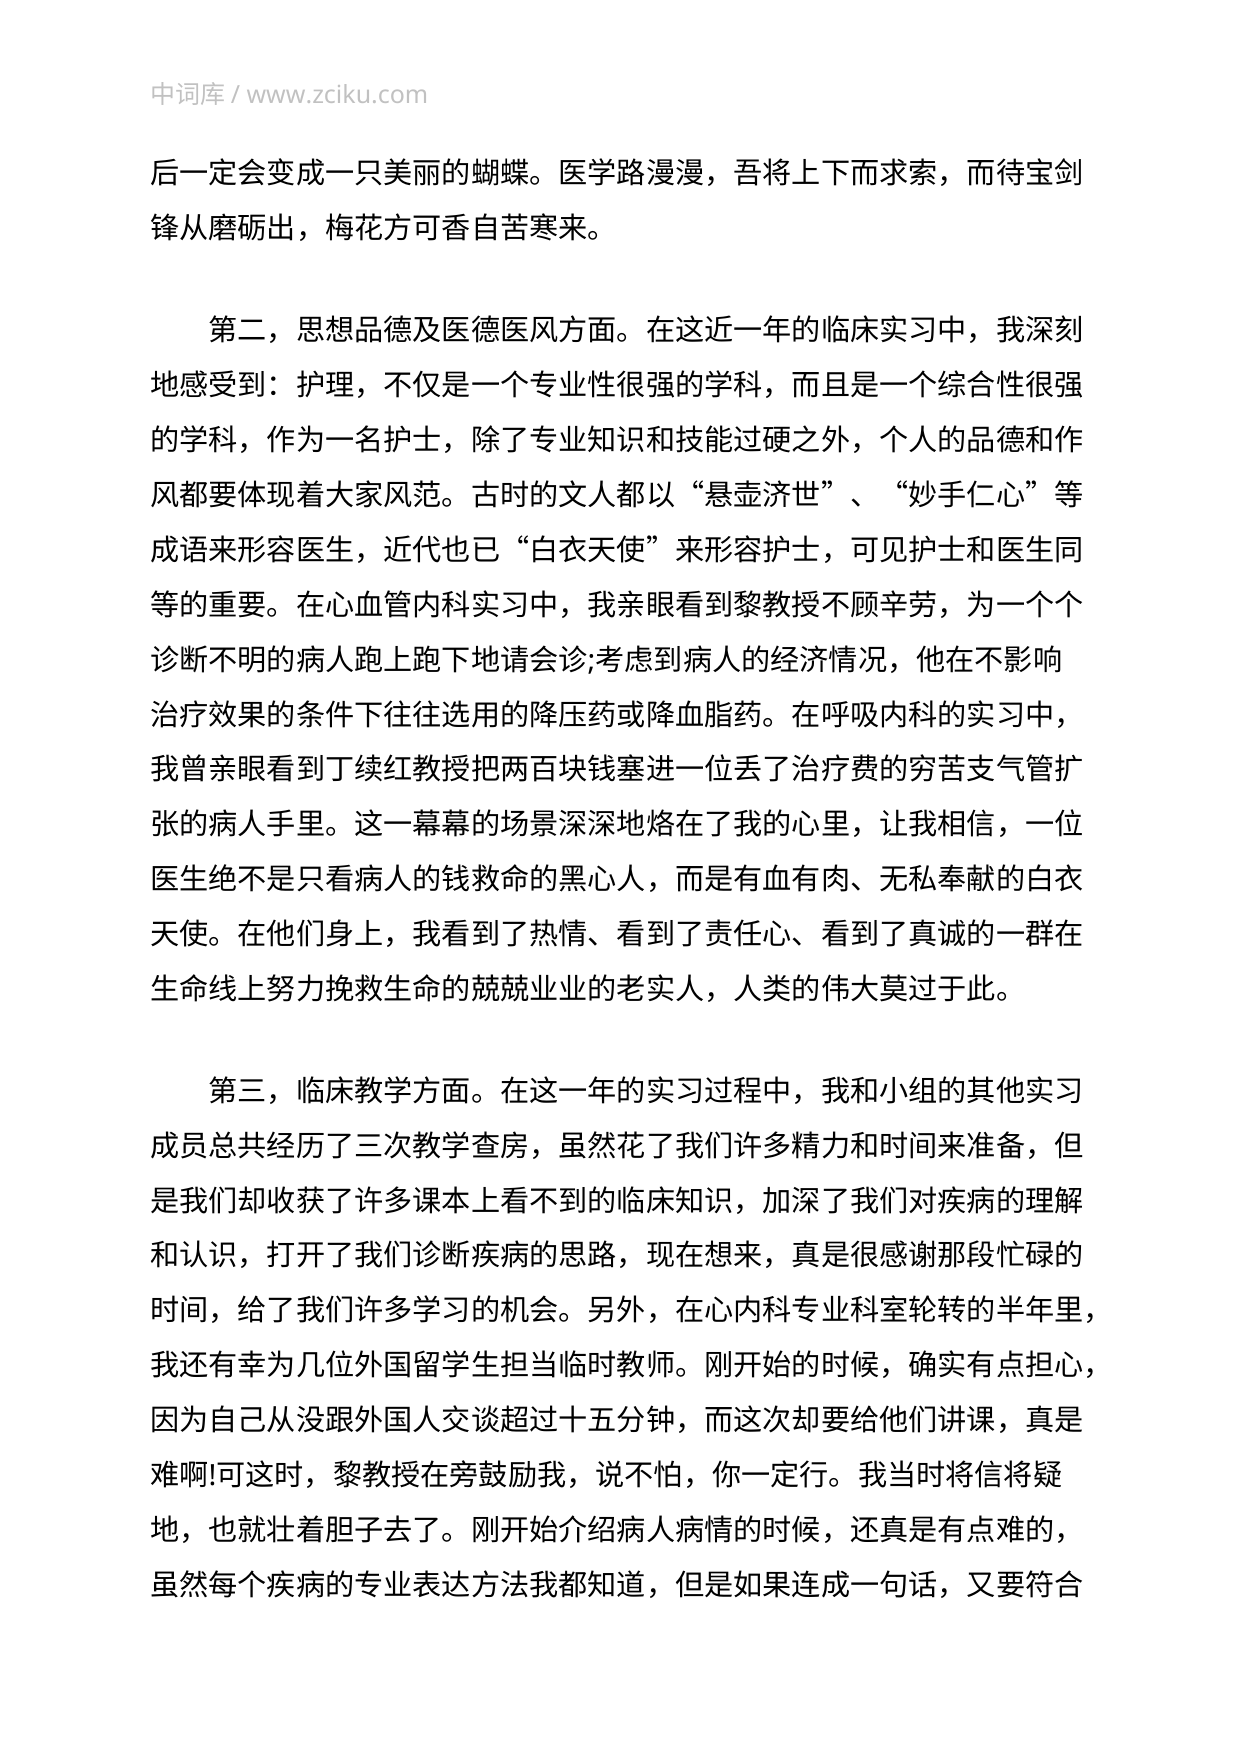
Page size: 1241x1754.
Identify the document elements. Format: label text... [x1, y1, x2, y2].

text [150, 1067, 1090, 1604]
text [150, 150, 1090, 247]
text 第二，思想品德及医德医风方面。在这近一年的临床实习中，我深刻地感受到：护理，不仅是一个专业性很强的学科，而且是一个综合性很强的学科，作为一名护士，除了专业知识和技能过硬之外，个人的品德和作风都要体现着大家风范。古时的文人都以“悬壶济世”、“妙手仁心”等成语来形容医生，近代也已“白衣天使”来形容护士，可见护士和医生同等的重要。在心血管内科实习中，我亲眼看到黎教授不顾辛劳，为一个个诊断不明的病人跑上跑下地请会诊;考虑到病人的经济情况，他在不影响治疗效果的条件下往往选用的降压药或降血脂药。在呼吸内科的实习中，我曾亲眼看到丁续红教授把两百块钱塞进一位丢了治疗费的穷苦支气管扩张的病人手里。这一幕幕的场景深深地烙在了我的心里，让我相信，一位医生绝不是只看病人的钱救命的黑心人，而是有血有肉、无私奉献的白衣天使。在他们身上，我看到了热情、看到了责任心、看到了真诚的一群在生命线上努力挽救生命的兢兢业业的老实人，人类的伟大莫过于此。 [150, 307, 1090, 1008]
